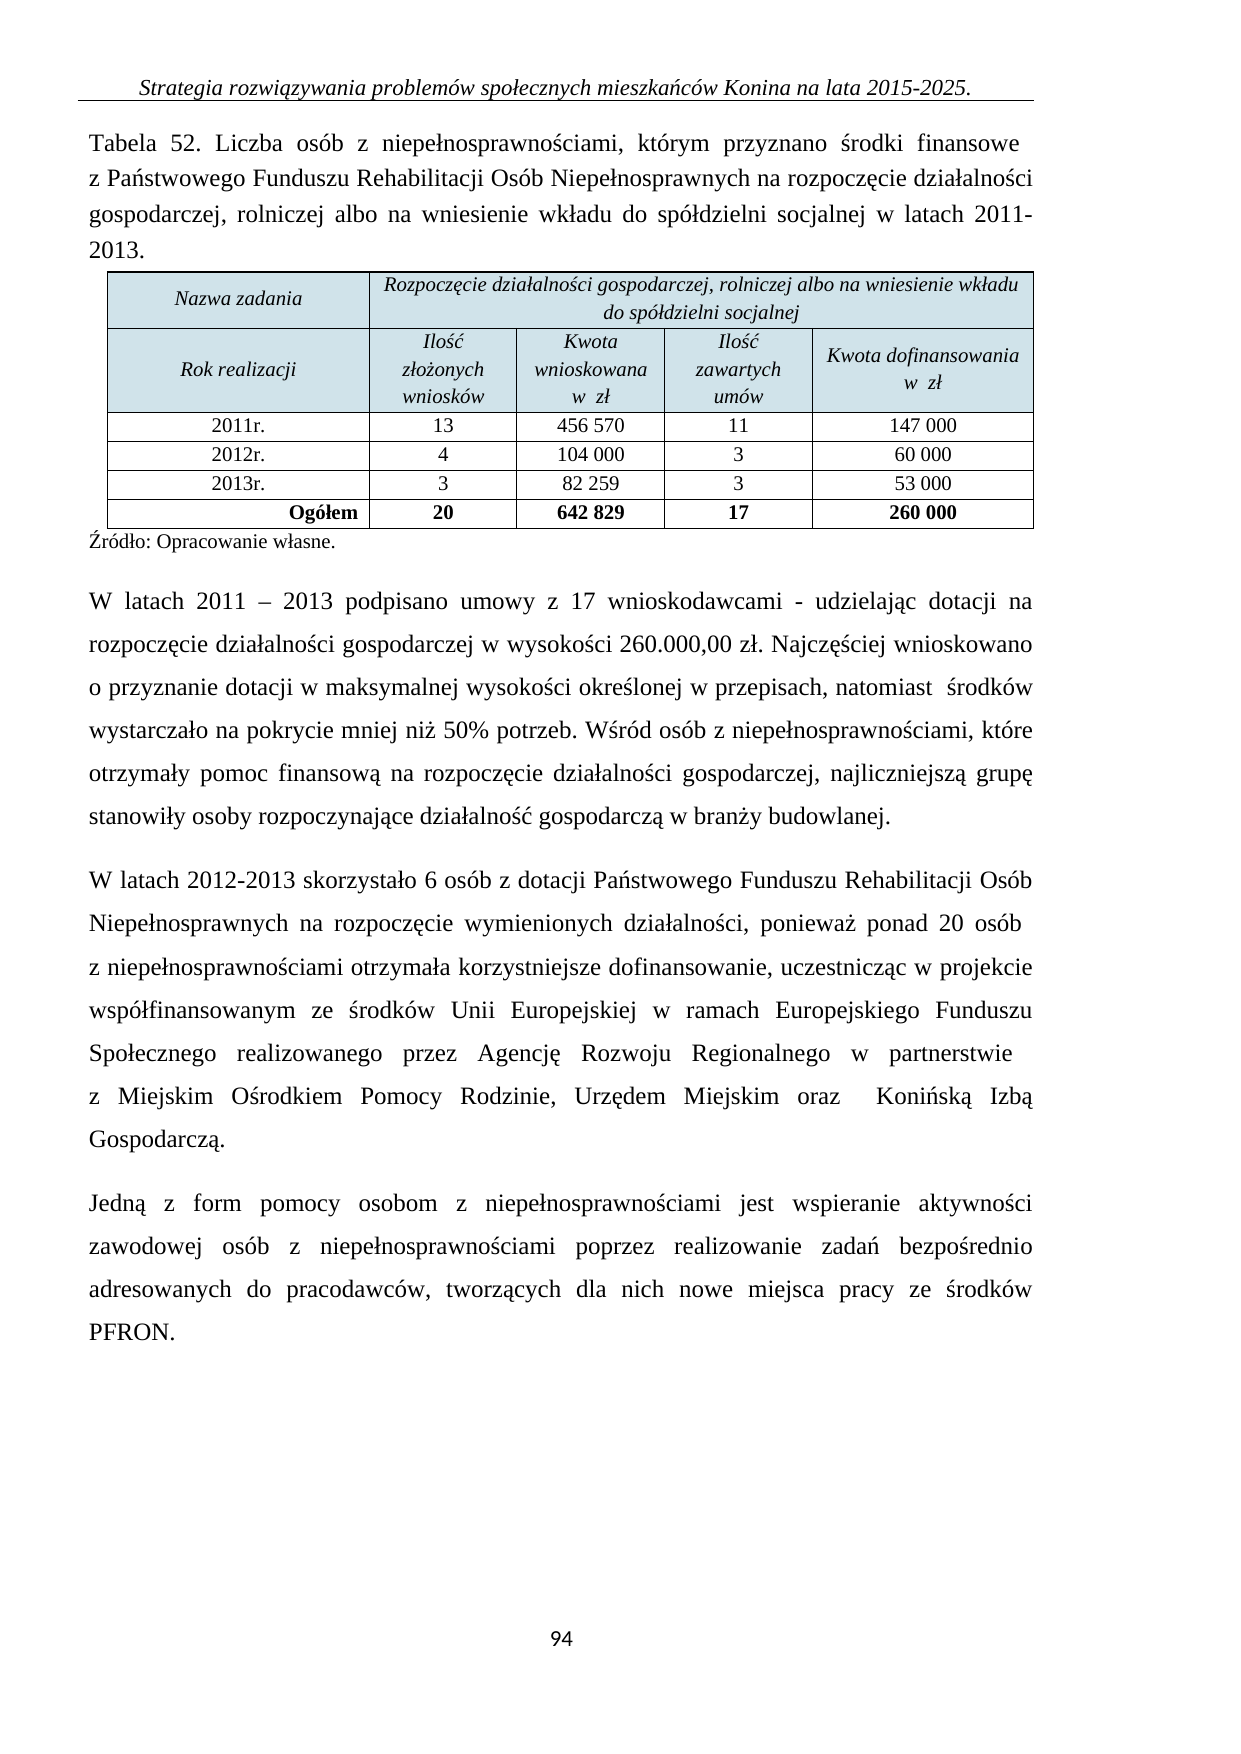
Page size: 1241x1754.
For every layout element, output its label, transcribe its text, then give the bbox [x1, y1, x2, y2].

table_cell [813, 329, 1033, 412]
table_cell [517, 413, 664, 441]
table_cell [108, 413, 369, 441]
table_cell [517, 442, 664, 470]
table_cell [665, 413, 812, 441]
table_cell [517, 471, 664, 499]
text W latach 2011 – 2013 podpisano umowy z 17 wnioskodawcami - udzielając dotacji na rozpoczęcie działalności gospodarczej w wysokości 260.000,00 zł. Najczęściej wnioskowano o przyznanie dotacji w maksymalnej wysokości określonej w przepisach, natomiast środków wystarczało na pokrycie mniej niż 50% potrzeb. Wśród osób z niepełnosprawnościami, które otrzymały pomoc finansową na rozpoczęcie działalności gospodarczej, najliczniejszą grupę stanowiły osoby rozpoczynające działalność gospodarczą w branży budowlanej. [89, 586, 1033, 830]
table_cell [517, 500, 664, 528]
text Jedną z form pomocy osobom z niepełnosprawnościami jest wspieranie aktywności zawodowej osób z niepełnosprawnościami poprzez realizowanie zadań bezpośrednio adresowanych do pracodawców, tworzących dla nich nowe miejsca pracy ze środków PFRON. [89, 1188, 1033, 1346]
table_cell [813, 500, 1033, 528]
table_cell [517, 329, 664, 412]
text Tabela 52. Liczba osób z niepełnosprawnościami, którym przyznano środki finansowe z Państwowego Funduszu Rehabilitacji Osób Niepełnosprawnych na rozpoczęcie działalności gospodarczej, rolniczej albo na wniesienie wkładu do spółdzielni socjalnej w latach 2011-2013. [89, 128, 1033, 264]
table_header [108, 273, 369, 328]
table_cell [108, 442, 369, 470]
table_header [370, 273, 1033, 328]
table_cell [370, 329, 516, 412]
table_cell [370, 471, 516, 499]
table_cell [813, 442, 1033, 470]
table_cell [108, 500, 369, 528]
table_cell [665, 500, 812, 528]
text W latach 2012-2013 skorzystało 6 osób z dotacji Państwowego Funduszu Rehabilitacji Osób Niepełnosprawnych na rozpoczęcie wymienionych działalności, ponieważ ponad 20 osób z niepełnosprawnościami otrzymała korzystniejsze dofinansowanie, uczestnicząc w projekcie współfinansowanym ze środków Unii Europejskiej w ramach Europejskiego Funduszu Społecznego realizowanego przez Agencję Rozwoju Regionalnego w partnerstwie z Miejskim Ośrodkiem Pomocy Rodzinie, Urzędem Miejskim oraz Konińską Izbą Gospodarczą. [89, 865, 1033, 1153]
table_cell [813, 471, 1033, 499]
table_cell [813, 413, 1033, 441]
text Źródło: Opracowanie własne. [89, 529, 1033, 553]
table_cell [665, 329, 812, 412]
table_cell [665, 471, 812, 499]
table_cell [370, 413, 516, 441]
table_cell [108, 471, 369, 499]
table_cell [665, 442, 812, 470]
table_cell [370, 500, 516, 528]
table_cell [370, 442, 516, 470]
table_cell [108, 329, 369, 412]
